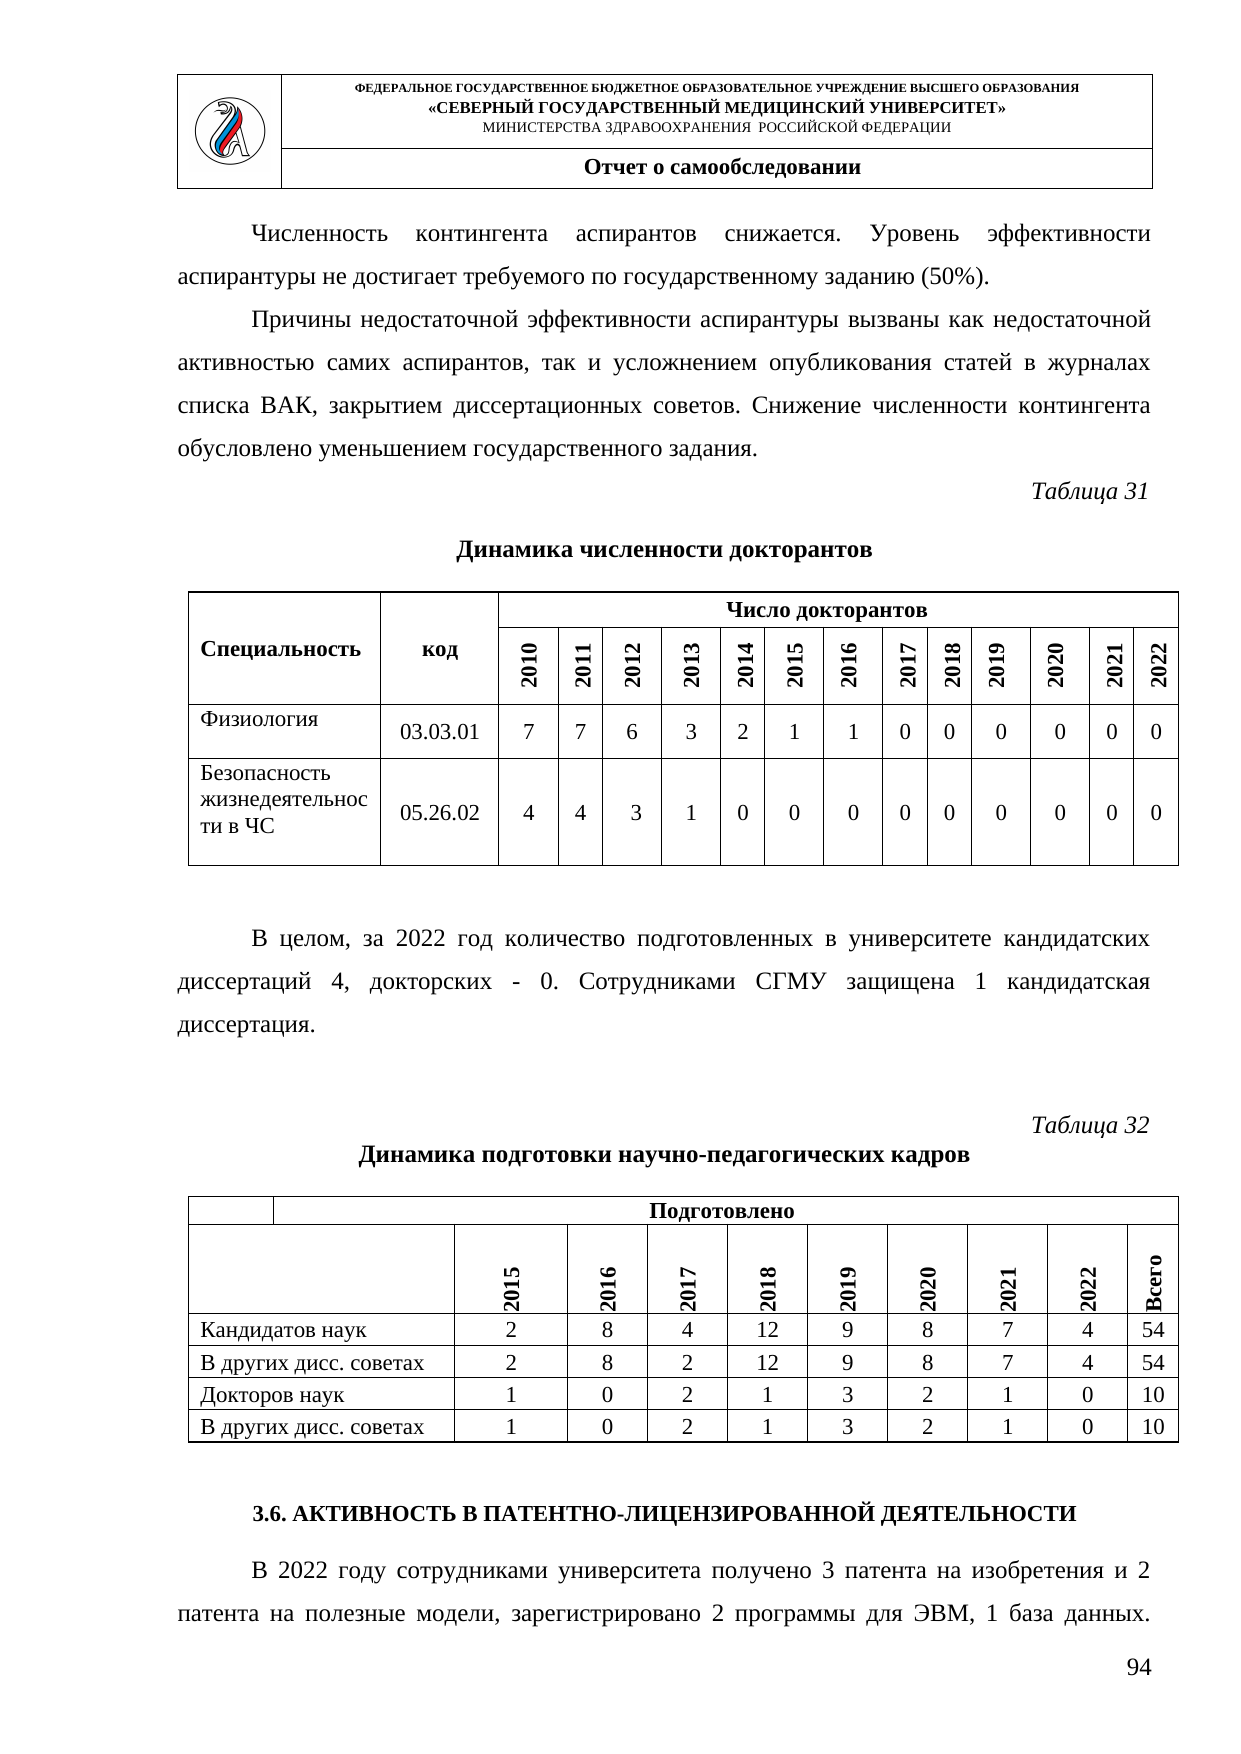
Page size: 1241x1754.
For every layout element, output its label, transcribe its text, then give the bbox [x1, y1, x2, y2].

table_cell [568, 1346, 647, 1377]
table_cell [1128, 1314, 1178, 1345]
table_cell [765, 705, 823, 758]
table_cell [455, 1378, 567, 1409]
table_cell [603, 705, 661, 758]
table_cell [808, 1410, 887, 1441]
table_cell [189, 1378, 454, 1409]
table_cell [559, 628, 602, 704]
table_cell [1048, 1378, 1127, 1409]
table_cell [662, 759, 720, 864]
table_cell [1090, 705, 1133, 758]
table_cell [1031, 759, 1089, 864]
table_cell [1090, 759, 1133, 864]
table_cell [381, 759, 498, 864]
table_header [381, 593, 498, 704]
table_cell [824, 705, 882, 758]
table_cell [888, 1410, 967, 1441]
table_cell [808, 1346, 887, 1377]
text Динамика численности докторантов [177, 534, 1152, 563]
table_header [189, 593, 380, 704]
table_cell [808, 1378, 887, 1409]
text Динамика подготовки научно-педагогических кадров [177, 1139, 1152, 1167]
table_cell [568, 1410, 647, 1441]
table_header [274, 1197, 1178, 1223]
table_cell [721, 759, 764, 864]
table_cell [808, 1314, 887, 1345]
subtitle 3.6. АКТИВНОСТЬ В ПАТЕНТНО-ЛИЦЕНЗИРОВАННОЙ ДЕЯТЕЛЬНОСТИ [177, 1500, 1152, 1526]
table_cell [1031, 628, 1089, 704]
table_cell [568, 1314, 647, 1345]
text Таблица 32 [177, 1110, 1152, 1139]
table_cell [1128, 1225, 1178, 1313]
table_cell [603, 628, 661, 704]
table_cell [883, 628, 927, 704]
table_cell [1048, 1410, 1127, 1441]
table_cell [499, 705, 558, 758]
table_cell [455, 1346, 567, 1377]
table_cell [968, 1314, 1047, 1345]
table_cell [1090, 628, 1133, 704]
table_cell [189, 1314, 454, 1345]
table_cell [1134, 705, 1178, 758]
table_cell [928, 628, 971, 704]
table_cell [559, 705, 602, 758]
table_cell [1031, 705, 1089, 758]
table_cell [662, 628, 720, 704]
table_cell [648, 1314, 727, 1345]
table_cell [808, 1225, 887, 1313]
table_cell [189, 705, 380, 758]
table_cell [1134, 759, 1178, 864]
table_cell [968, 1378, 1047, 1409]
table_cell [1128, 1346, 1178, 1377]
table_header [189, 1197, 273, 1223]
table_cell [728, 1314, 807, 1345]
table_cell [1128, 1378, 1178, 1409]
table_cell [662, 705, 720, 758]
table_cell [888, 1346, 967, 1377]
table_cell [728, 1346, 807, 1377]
text Таблица 31 [177, 476, 1152, 505]
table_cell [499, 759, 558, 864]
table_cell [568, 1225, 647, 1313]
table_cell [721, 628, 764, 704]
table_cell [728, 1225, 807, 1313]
text Численность контингента аспирантов снижается. Уровень эффективности аспирантуры не достигает требуемого по государственному заданию (50%). [177, 218, 1152, 289]
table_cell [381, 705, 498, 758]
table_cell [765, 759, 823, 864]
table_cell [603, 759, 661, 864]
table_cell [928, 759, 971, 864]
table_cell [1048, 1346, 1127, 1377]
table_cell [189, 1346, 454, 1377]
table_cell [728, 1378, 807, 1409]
text В целом, за 2022 год количество подготовленных в университете кандидатских диссертаций 4, докторских - 0. Сотрудниками СГМУ защищена 1 кандидатская диссертация. [177, 923, 1152, 1038]
picture [188, 90, 272, 172]
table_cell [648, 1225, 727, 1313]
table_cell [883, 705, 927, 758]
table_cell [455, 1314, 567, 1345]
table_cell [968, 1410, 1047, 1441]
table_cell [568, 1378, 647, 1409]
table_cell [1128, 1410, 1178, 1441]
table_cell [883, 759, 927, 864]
text Причины недостаточной эффективности аспирантуры вызваны как недостаточной активностью самих аспирантов, так и усложнением опубликования статей в журналах списка ВАК, закрытием диссертационных советов. Снижение численности контингента обусловлено уменьшением государственного задания. [177, 304, 1152, 462]
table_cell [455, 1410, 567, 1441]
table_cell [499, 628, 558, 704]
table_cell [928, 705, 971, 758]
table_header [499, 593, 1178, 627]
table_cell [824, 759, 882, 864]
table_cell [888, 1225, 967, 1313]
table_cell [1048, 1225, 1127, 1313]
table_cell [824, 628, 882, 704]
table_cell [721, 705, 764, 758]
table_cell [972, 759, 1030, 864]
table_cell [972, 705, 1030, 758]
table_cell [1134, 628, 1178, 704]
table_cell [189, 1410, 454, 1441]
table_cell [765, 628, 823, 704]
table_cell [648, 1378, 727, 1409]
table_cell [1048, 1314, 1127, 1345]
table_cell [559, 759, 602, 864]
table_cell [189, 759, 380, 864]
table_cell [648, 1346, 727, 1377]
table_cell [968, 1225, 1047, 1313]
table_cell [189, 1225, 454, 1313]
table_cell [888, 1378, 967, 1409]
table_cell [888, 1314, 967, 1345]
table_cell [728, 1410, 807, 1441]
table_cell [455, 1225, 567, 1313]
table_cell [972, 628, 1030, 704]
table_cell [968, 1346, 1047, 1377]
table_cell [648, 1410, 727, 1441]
